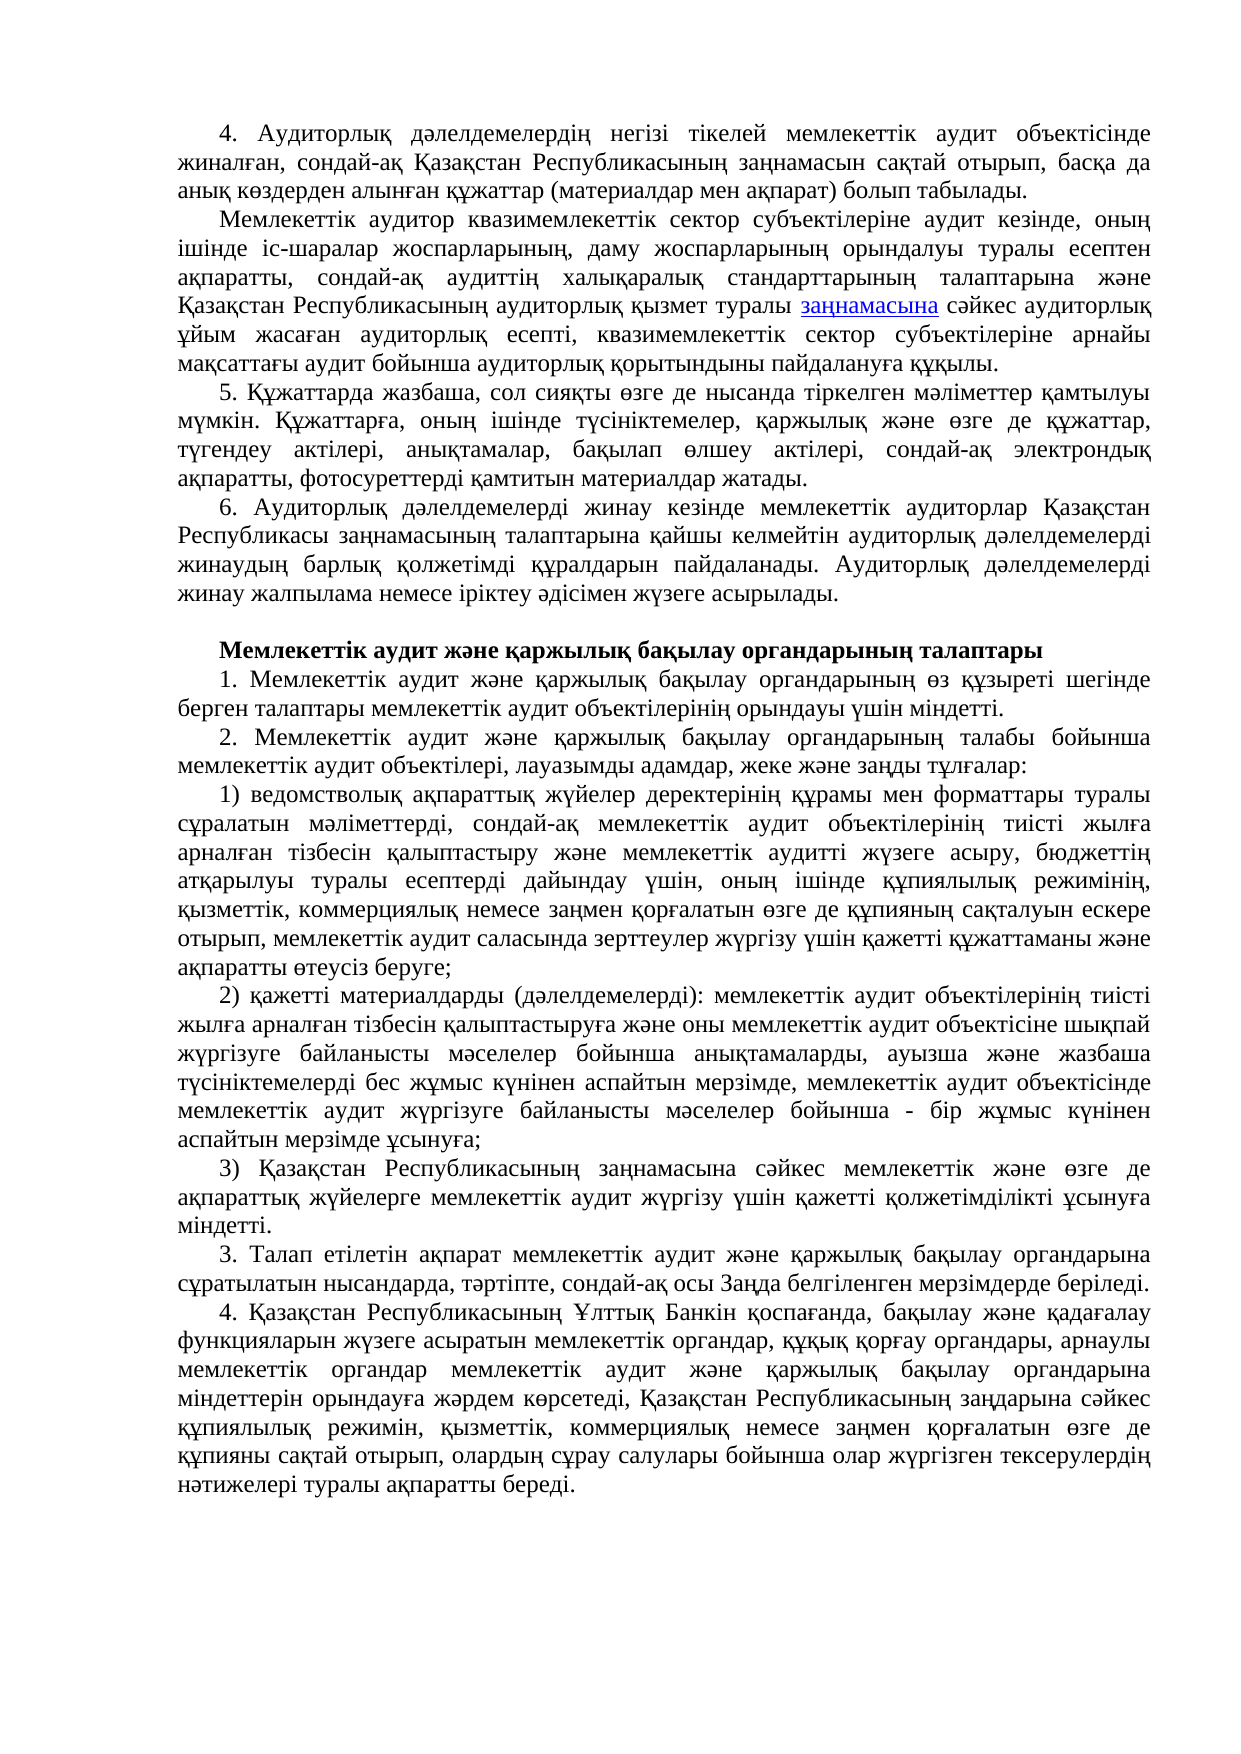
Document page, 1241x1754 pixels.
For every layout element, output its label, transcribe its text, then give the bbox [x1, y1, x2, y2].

text Мемлекеттік аудитор квазимемлекеттік сектор субъектілеріне аудит кезінде, оның ішінде іс-шаралар жоспарларының, даму жоспарларының орындалуы туралы есептен ақпаратты, сондай-ақ аудиттің халықаралық стандарттарының талаптарына және Қазақстан Республикасының аудиторлық қызмет туралы заңнамасына сәйкес аудиторлық ұйым жасаған аудиторлық есепті, квазимемлекеттік сектор субъектілеріне арнайы мақсаттағы аудит бойынша аудиторлық қорытындыны пайдалануға құқылы. [177, 204, 1152, 377]
text 3) Қазақстан Республикасының заңнамасына сәйкес мемлекеттік және өзге де ақпараттық жүйелерге мемлекеттік аудит жүргізу үшін қажетті қолжетімділікті ұсынуға міндетті. [177, 1153, 1152, 1239]
text 1) ведомстволық ақпараттық жүйелер деректерінің құрамы мен форматтары туралы сұралатын мәліметтерді, сондай-ақ мемлекеттік аудит объектілерінің тиісті жылға арналған тізбесін қалыптастыру және мемлекеттік аудитті жүзеге асыру, бюджеттің атқарылуы туралы есептерді дайындау үшін, оның ішінде құпиялылық режимінің, қызметтік, коммерциялық немесе заңмен қорғалатын өзге де құпияның сақталуын ескере отырып, мемлекеттік аудит саласында зерттеулер жүргізу үшін қажетті құжаттаманы және ақпаратты өтеусіз беруге; [177, 779, 1152, 981]
text 2. Мемлекеттік аудит және қаржылық бақылау органдарының талабы бойынша мемлекеттік аудит объектілері, лауазымды адамдар, жеке және заңды тұлғалар: [177, 722, 1152, 779]
text 4. Аудиторлық дәлелдемелердің негізі тікелей мемлекеттік аудит объектісінде жиналған, сондай-ақ Қазақстан Республикасының заңнамасын сақтай отырып, басқа да анық көздерден алынған құжаттар (материалдар мен ақпарат) болып табылады. [177, 118, 1152, 204]
text 1. Мемлекеттік аудит және қаржылық бақылау органдарының өз құзыреті шегінде берген талаптары мемлекеттік аудит объектілерінің орындауы үшін міндетті. [177, 664, 1152, 722]
text 3. Талап етілетін ақпарат мемлекеттік аудит және қаржылық бақылау органдарына сұратылатын нысандарда, тәртіпте, сондай-ақ осы Заңда белгіленген мерзімдерде беріледі. [177, 1239, 1152, 1297]
text 5. Құжаттарда жазбаша, сол сияқты өзге де нысанда тіркелген мәліметтер қамтылуы мүмкін. Құжаттарға, оның ішінде түсініктемелер, қаржылық және өзге де құжаттар, түгендеу актілері, анықтамалар, бақылап өлшеу актілері, сондай-ақ электрондық ақпаратты, фотосуреттерді қамтитын материалдар жатады. [177, 377, 1152, 492]
text 4. Қазақстан Республикасының Ұлттық Банкін қоспағанда, бақылау және қадағалау функцияларын жүзеге асыратын мемлекеттік органдар, құқық қорғау органдары, арнаулы мемлекеттік органдар мемлекеттік аудит және қаржылық бақылау органдарына міндеттерін орындауға жәрдем көрсетеді, Қазақстан Республикасының заңдарына сәйкес құпиялылық режимін, қызметтік, коммерциялық немесе заңмен қорғалатын өзге де құпияны сақтай отырып, олардың сұрау салулары бойынша олар жүргізген тексерулердің нәтижелері туралы ақпаратты береді. [177, 1297, 1152, 1498]
text 2) қажетті материалдарды (дәлелдемелерді): мемлекеттік аудит объектілерінің тиісті жылға арналған тізбесін қалыптастыруға және оны мемлекеттік аудит объектісіне шықпай жүргізуге байланысты мәселелер бойынша анықтамаларды, ауызша және жазбаша түсініктемелерді бес жұмыс күнінен аспайтын мерзімде, мемлекеттік аудит объектісінде мемлекеттік аудит жүргізуге байланысты мәселелер бойынша - бір жұмыс күнінен аспайтын мерзімде ұсынуға; [177, 981, 1152, 1153]
text Мемлекеттік аудит және қаржылық бақылау органдарының талаптары [177, 636, 1152, 664]
text 6. Аудиторлық дәлелдемелерді жинау кезінде мемлекеттік аудиторлар Қазақстан Республикасы заңнамасының талаптарына қайшы келмейтін аудиторлық дәлелдемелерді жинаудың барлық қолжетімді құралдарын пайдаланады. Аудиторлық дәлелдемелерді жинау жалпылама немесе іріктеу әдісімен жүзеге асырылады. [177, 492, 1152, 607]
